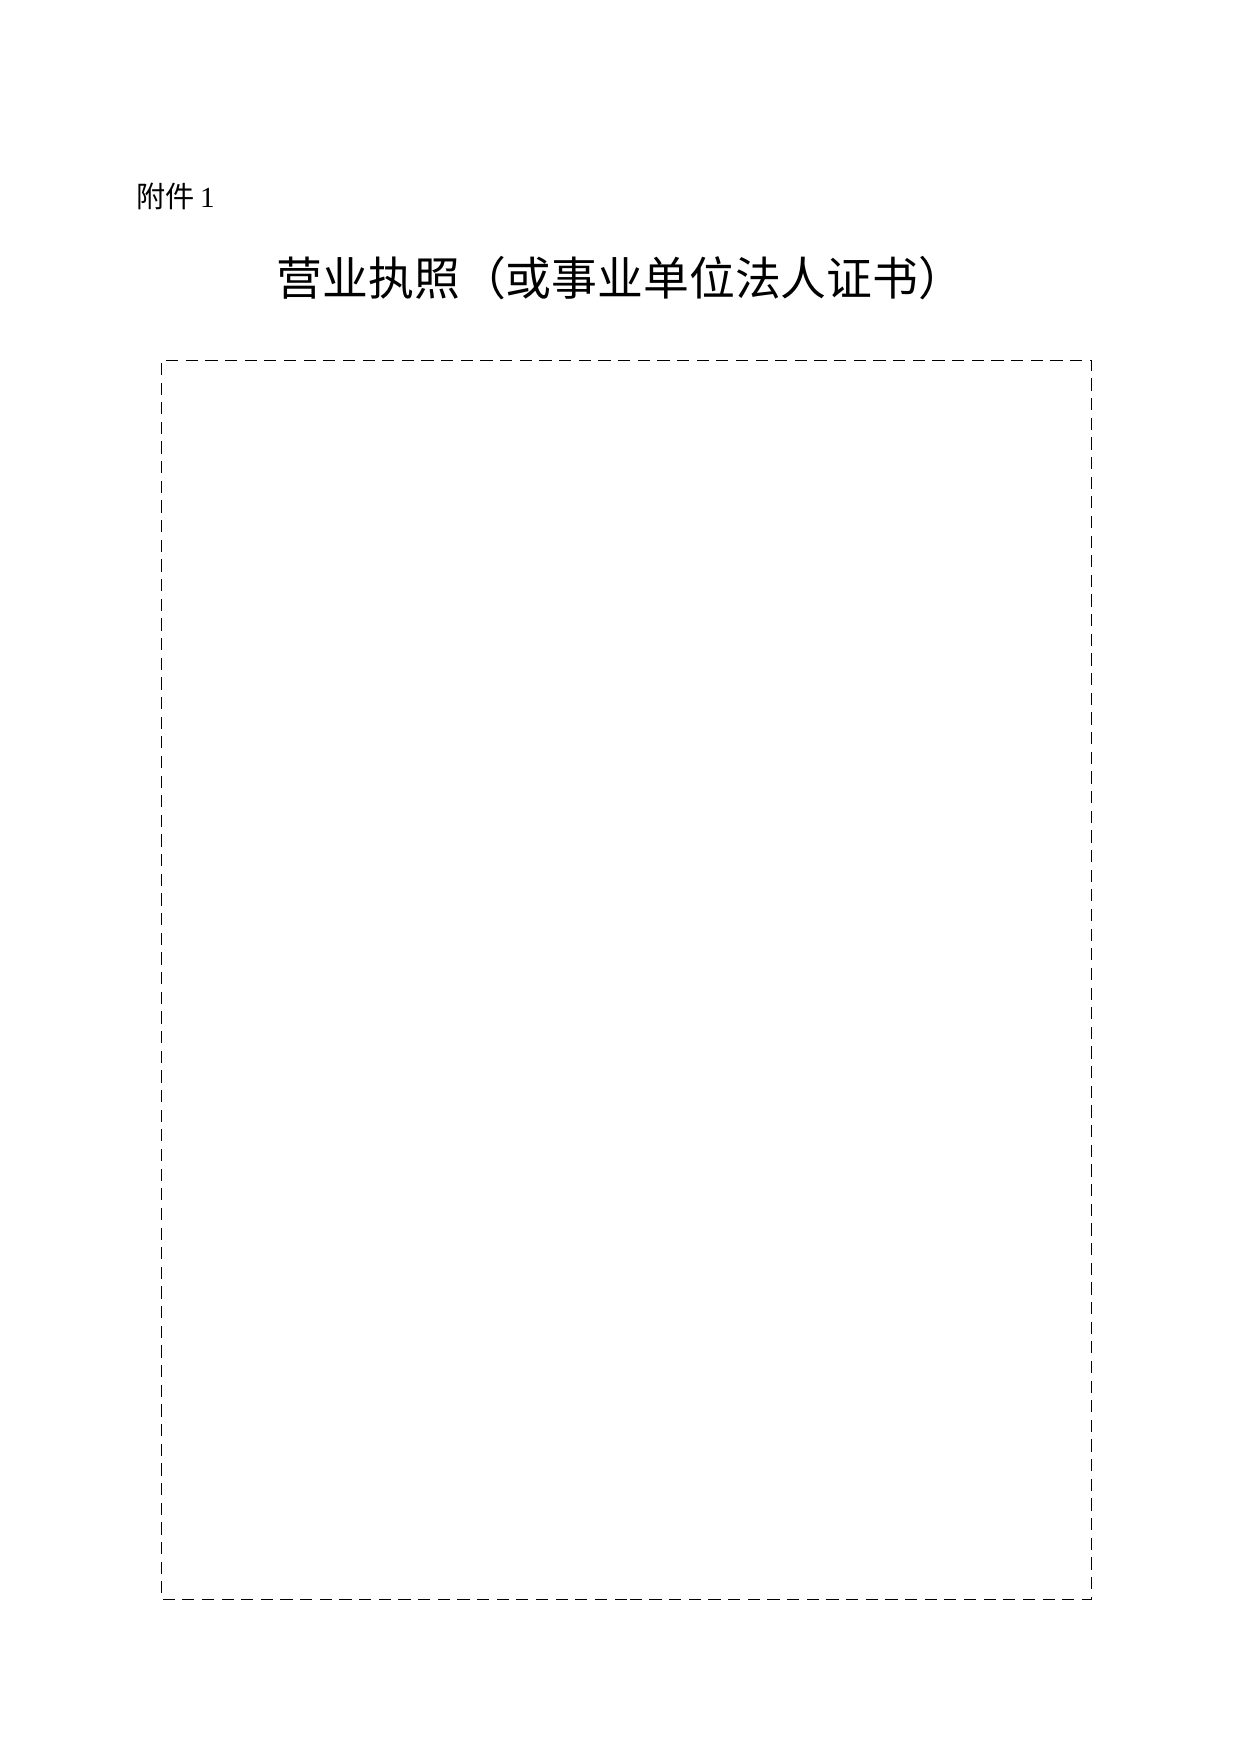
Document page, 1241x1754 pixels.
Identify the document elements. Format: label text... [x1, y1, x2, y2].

text 附件1 [136, 162, 1104, 227]
text 营业执照（或事业单位法人证书） [136, 227, 1104, 324]
